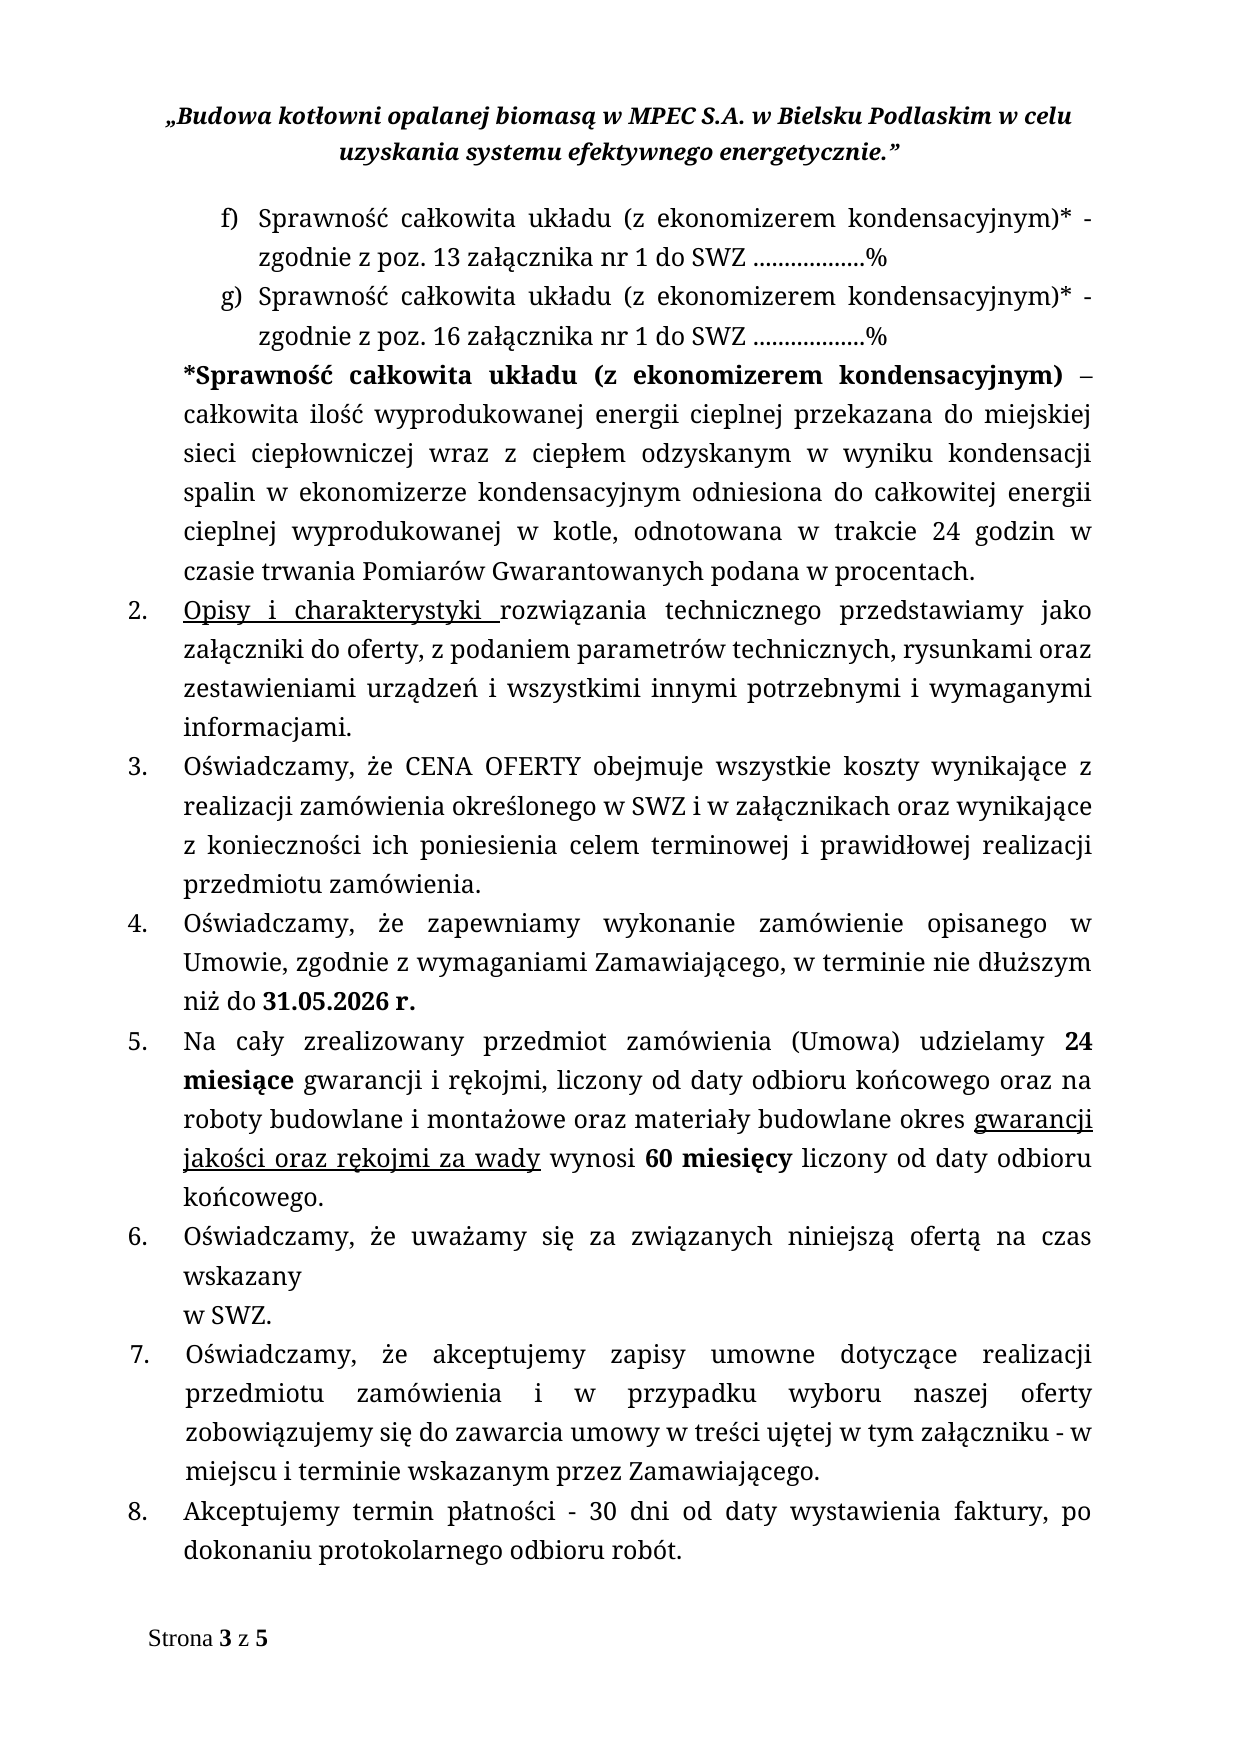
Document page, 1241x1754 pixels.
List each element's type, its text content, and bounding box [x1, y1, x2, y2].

list Oświadczamy, że uważamy się za związanych niniejszą ofertą na czas wskazany w SWZ. [148, 1219, 1093, 1331]
list Oświadczamy, że akceptujemy zapisy umowne dotyczące realizacji przedmiotu zamówienia i w przypadku wyboru naszej oferty zobowiązujemy się do zawarcia umowy w treści ujętej w tym załączniku - w miejscu i terminie wskazanym przez Zamawiającego. [150, 1337, 1093, 1488]
list Opisy i charakterystyki rozwiązania technicznego przedstawiamy jako załączniki do oferty, z podaniem parametrów technicznych, rysunkami oraz zestawieniami urządzeń i wszystkimi innymi potrzebnymi i wymaganymi informacjami. [148, 592, 1093, 744]
text *Sprawność całkowita układu (z ekonomizerem kondensacyjnym) – całkowita ilość wyprodukowanej energii cieplnej przekazana do miejskiej sieci ciepłowniczej wraz z ciepłem odzyskanym w wyniku kondensacji spalin w ekonomizerze kondensacyjnym odniesiona do całkowitej energii cieplnej wyprodukowanej w kotle, odnotowana w trakcie 24 godzin w czasie trwania Pomiarów Gwarantowanych podana w procentach. [183, 357, 1093, 587]
list Oświadczamy, że zapewniamy wykonanie zamówienie opisanego w Umowie, zgodnie z wymaganiami Zamawiającego, w terminie nie dłuższym niż do 31.05.2026 r. [148, 906, 1093, 1018]
list Akceptujemy termin płatności - 30 dni od daty wystawienia faktury, po dokonaniu protokolarnego odbioru robót. [148, 1493, 1093, 1566]
list Sprawność całkowita układu (z ekonomizerem kondensacyjnym)* - zgodnie z poz. 16 załącznika nr 1 do SWZ ..................% [221, 279, 1093, 352]
list Oświadczamy, że CENA OFERTY obejmuje wszystkie koszty wynikające z realizacji zamówienia określonego w SWZ i w załącznikach oraz wynikające z konieczności ich poniesienia celem terminowej i prawidłowej realizacji przedmiotu zamówienia. [148, 749, 1093, 901]
list Sprawność całkowita układu (z ekonomizerem kondensacyjnym)* - zgodnie z poz. 13 załącznika nr 1 do SWZ ..................% [221, 201, 1093, 274]
list Na cały zrealizowany przedmiot zamówienia (Umowa) udzielamy 24 miesiące gwarancji i rękojmi, liczony od daty odbioru końcowego oraz na roboty budowlane i montażowe oraz materiały budowlane okres gwarancji jakości oraz rękojmi za wady wynosi 60 miesięcy liczony od daty odbioru końcowego. [148, 1023, 1093, 1214]
